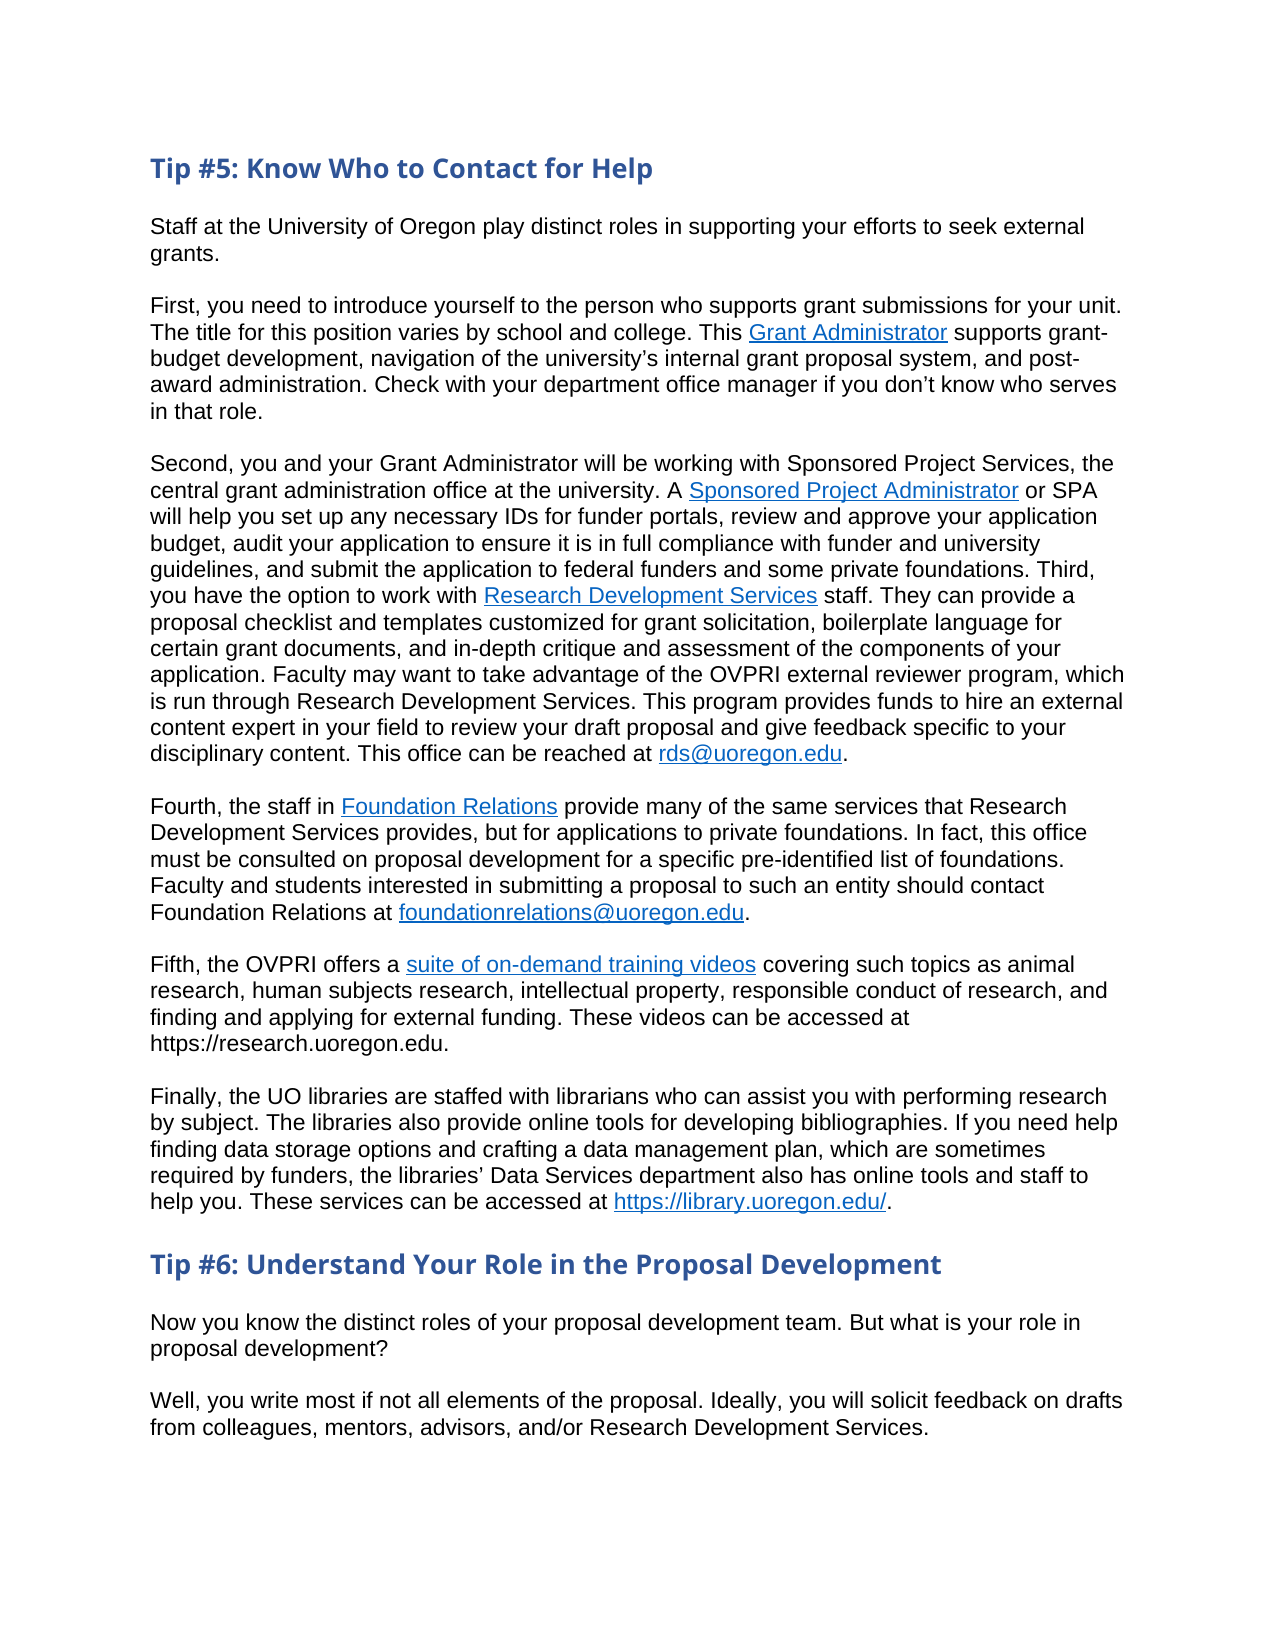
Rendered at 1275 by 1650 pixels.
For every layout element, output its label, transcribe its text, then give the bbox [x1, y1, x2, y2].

text Fifth, the OVPRI offers a suite of on-demand training videos covering such topics as animal research, human subjects research, intellectual property, responsible conduct of research, and finding and applying for external funding. These videos can be accessed at https://research.uoregon.edu. [150, 951, 1125, 1057]
text Well, you write most if not all elements of the proposal. Ideally, you will solicit feedback on drafts from colleagues, mentors, advisors, and/or Research Development Services. [150, 1387, 1125, 1440]
subtitle Tip #6: Understand Your Role in the Proposal Development [150, 1245, 1125, 1282]
text Fourth, the staff in Foundation Relations provide many of the same services that Research Development Services provides, but for applications to private foundations. In fact, this office must be consulted on proposal development for a specific pre-identified list of foundations. Faculty and students interested in submitting a proposal to such an entity should contact Foundation Relations at foundationrelations@uoregon.edu. [150, 793, 1125, 925]
text Finally, the UO libraries are staffed with librarians who can assist you with performing research by subject. The libraries also provide online tools for developing bibliographies. If you need help finding data storage options and crafting a data management plan, which are sometimes required by funders, the libraries’ Data Services department also has online tools and staff to help you. These services can be accessed at https://library.uoregon.edu/. [150, 1083, 1125, 1215]
text Now you know the distinct roles of your proposal development team. But what is your role in proposal development? [150, 1308, 1125, 1361]
subtitle Tip #5: Know Who to Contact for Help [150, 150, 1125, 187]
text Staff at the University of Oregon play distinct roles in supporting your efforts to seek external grants. [150, 213, 1125, 266]
text Second, you and your Grant Administrator will be working with Sponsored Project Services, the central grant administration office at the university. A Sponsored Project Administrator or SPA will help you set up any necessary IDs for funder portals, review and approve your application budget, audit your application to ensure it is in full compliance with funder and university guidelines, and submit the application to federal funders and some private foundations. Third, you have the option to work with Research Development Services staff. They can provide a proposal checklist and templates customized for grant solicitation, boilerplate language for certain grant documents, and in-depth critique and assessment of the components of your application. Faculty may want to take advantage of the OVPRI external reviewer program, which is run through Research Development Services. This program provides funds to hire an external content expert in your field to review your draft proposal and give feedback specific to your disciplinary content. This office can be reached at rds@uoregon.edu. [150, 450, 1125, 767]
text First, you need to introduce yourself to the person who supports grant submissions for your unit. The title for this position varies by school and college. This Grant Administrator supports grant-budget development, navigation of the university’s internal grant proposal system, and post-award administration. Check with your department office manager if you don’t know who serves in that role. [150, 292, 1125, 424]
